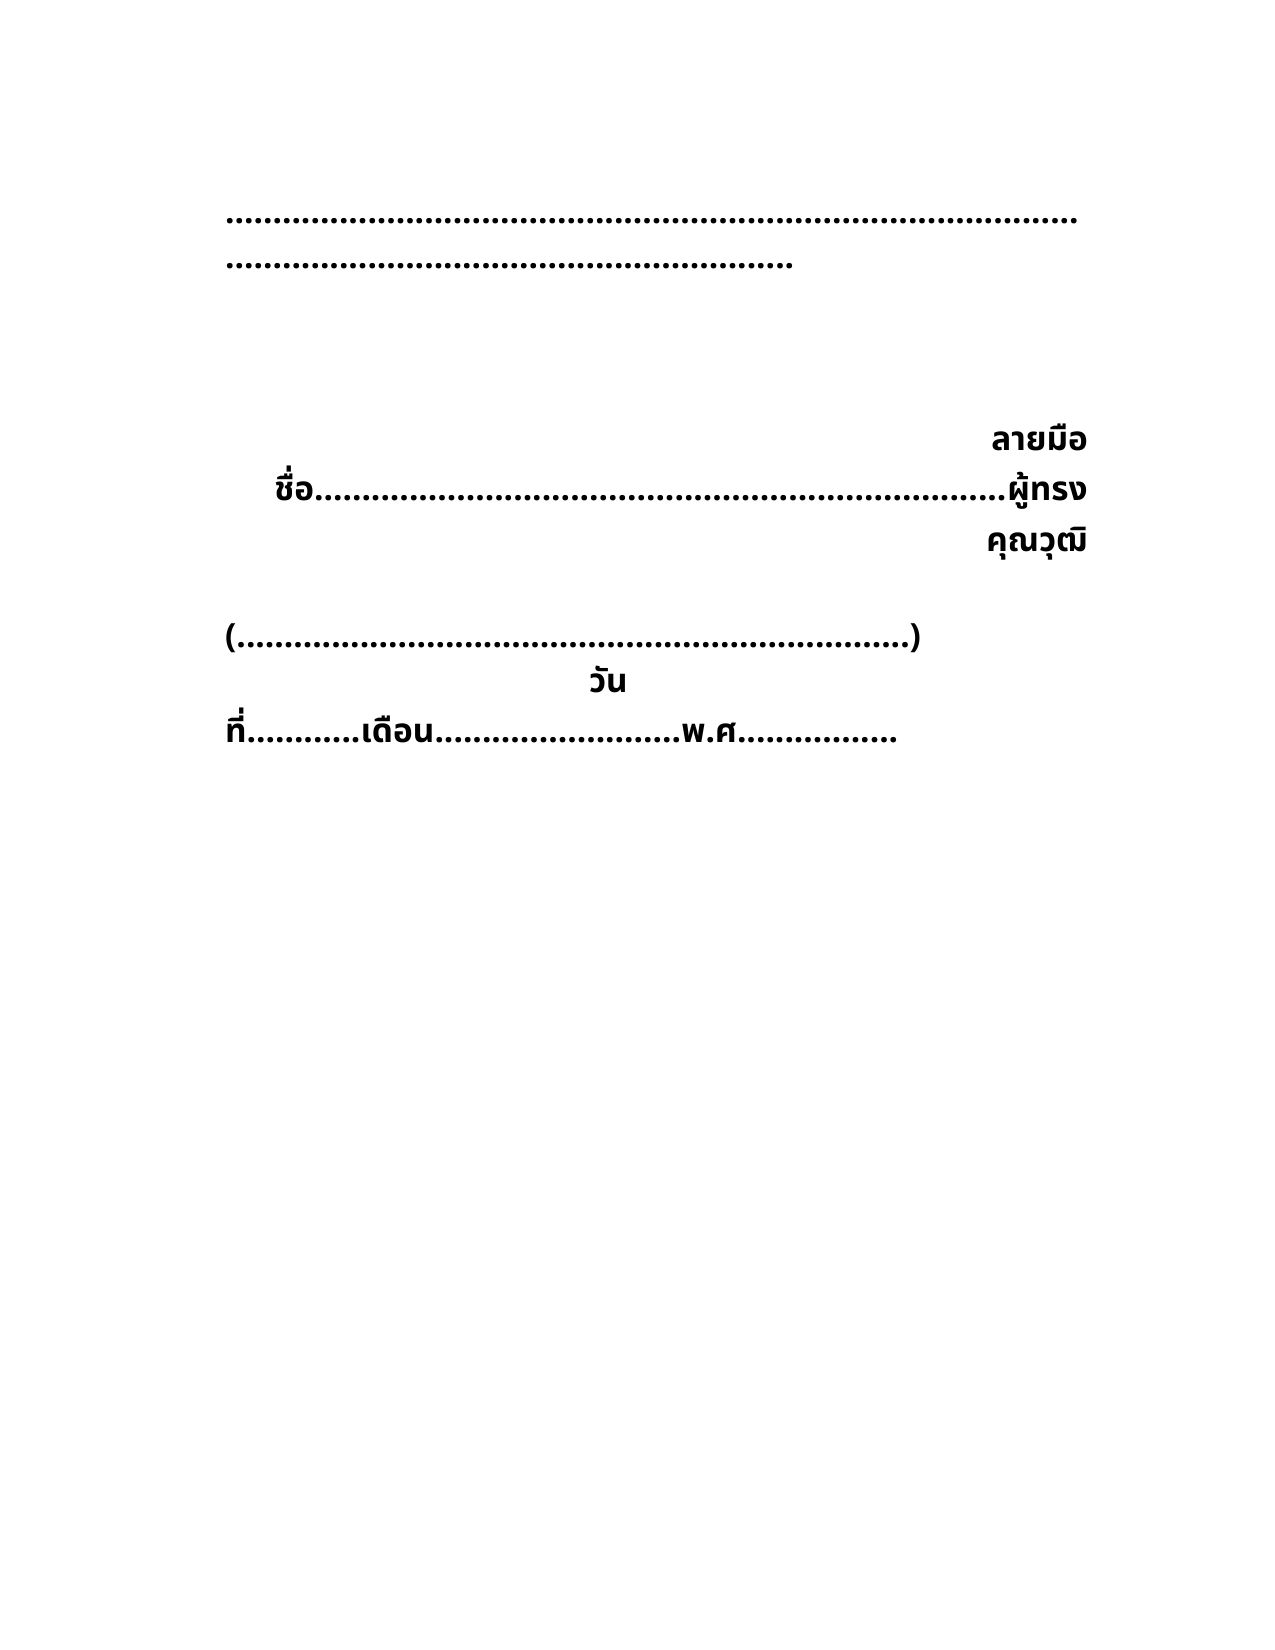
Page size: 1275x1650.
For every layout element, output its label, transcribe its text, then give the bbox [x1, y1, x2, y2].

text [225, 187, 1087, 278]
text วันที่............เดือน..........................พ.ศ................. [225, 657, 1087, 758]
text ลายมือชื่อ.........................................................................ผู้ทรงคุณวุฒิ [225, 414, 1087, 566]
text (.......................................................................) [225, 566, 1087, 657]
